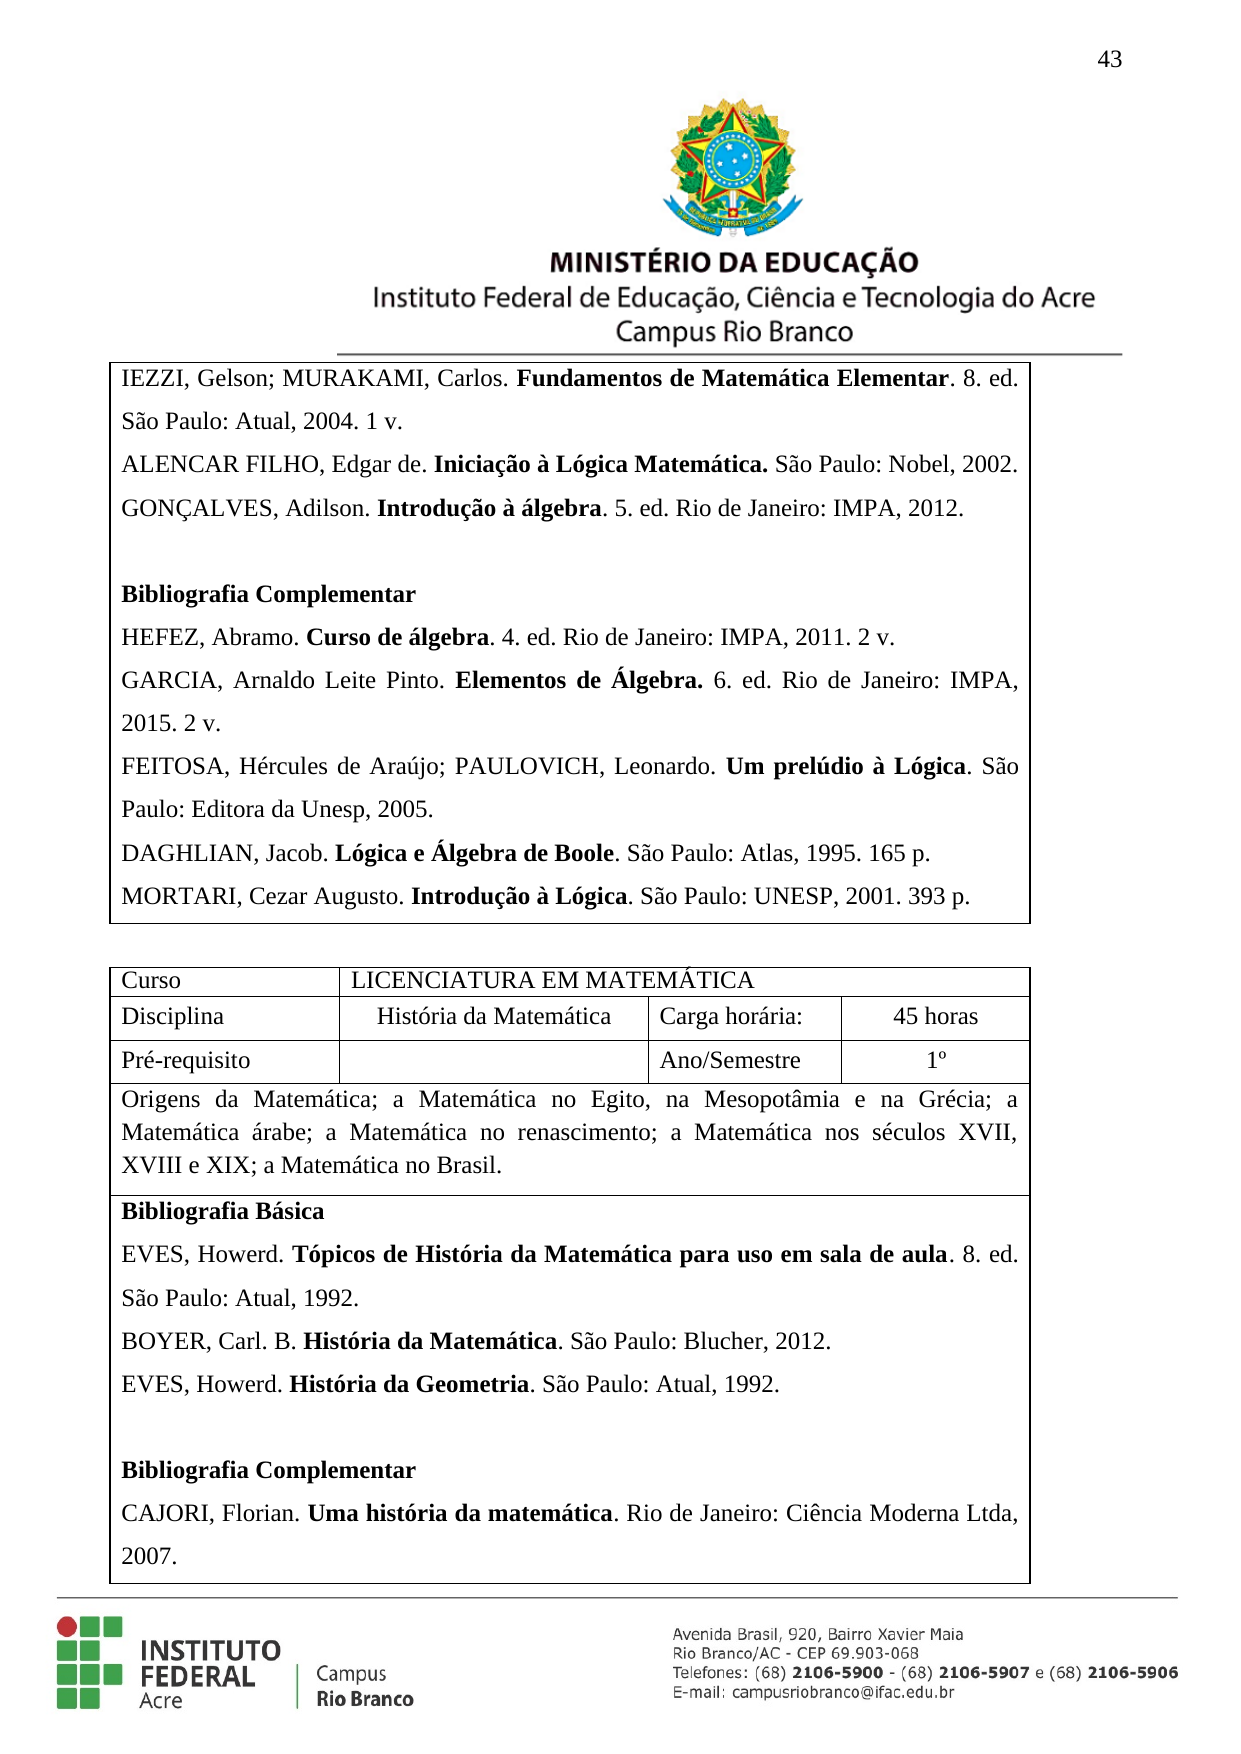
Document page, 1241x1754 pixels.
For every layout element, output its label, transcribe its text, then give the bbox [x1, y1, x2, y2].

table_header LICENCIATURA EM MATEMÁTICA [340, 968, 1029, 996]
table_cell 1º [842, 1041, 1029, 1083]
table_cell [340, 1041, 648, 1083]
table_cell História da Matemática [340, 997, 648, 1040]
picture [337, 73, 1123, 363]
table_cell 45 horas [842, 997, 1029, 1040]
table_cell Carga horária: [649, 997, 841, 1040]
table_cell Pré-requisito [111, 1041, 339, 1083]
table_cell Ano/Semestre [649, 1041, 841, 1083]
table_cell Origens da Matemática; a Matemática no Egito, na Mesopotâmia e na Grécia; a Matemática árabe; a Matemática no renascimento; a Matemática nos séculos XVII, XVIII e XIX; a Matemática no Brasil. [111, 1084, 1029, 1195]
table_header Curso [111, 968, 339, 996]
table_cell Disciplina [111, 997, 339, 1040]
